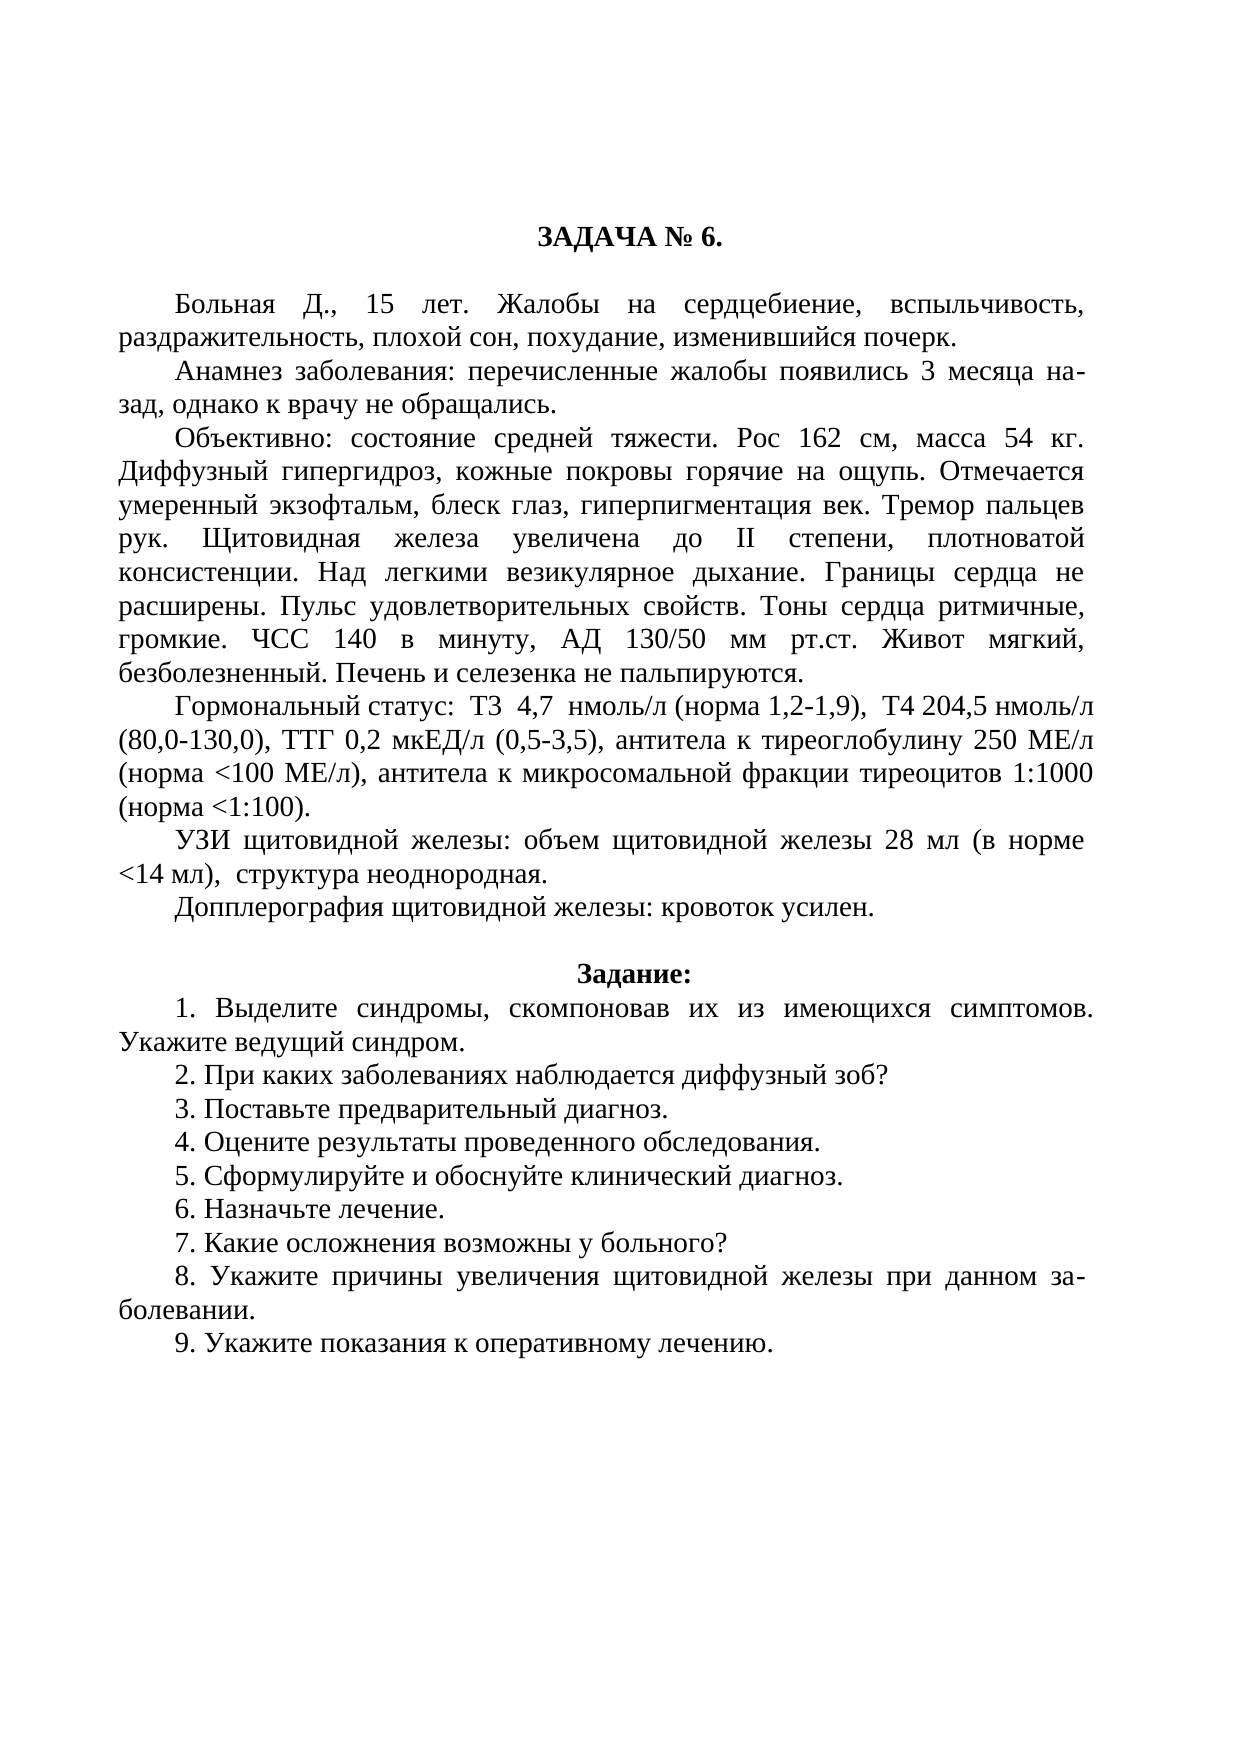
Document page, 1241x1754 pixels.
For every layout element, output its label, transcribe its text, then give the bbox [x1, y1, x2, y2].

text Больная Д., 15 лет. Жалобы на сердцебиение, вспыльчивость, раздражительность, плохой сон, похудание, изменившийся почерк. [118, 286, 1085, 353]
text УЗИ щитовидной железы: объем щитовидной железы 28 мл (в норме <14 мл), структура неоднородная. [118, 822, 1085, 889]
text 9. Укажите показания к оперативному лечению. [118, 1326, 1085, 1359]
text Допплерография щитовидной железы: кровоток усилен. [118, 889, 1085, 923]
text Анамнез заболевания: перечисленные жалобы появились 3 месяца назад, однако к врачу не обращались. [118, 353, 1085, 420]
text Задание: [118, 957, 1094, 990]
text 8. Укажите причины увеличения щитовидной железы при данном заболевании. [118, 1258, 1085, 1326]
text 2. При каких заболеваниях наблюдается диффузный зоб? [118, 1057, 1094, 1091]
text 3. Поставьте предварительный диагноз. [118, 1091, 1094, 1124]
text 1. Выделите синдромы, скомпоновав их из имеющихся симптомов. Укажите ведущий синдром. [118, 990, 1094, 1057]
text ЗАДАЧА № 6. [118, 219, 1085, 252]
text Объективно: состояние средней тяжести. Рос , масса . Диффузный гипергидроз, кожные покровы горячие на ощупь. Отмечается умеренный экзофтальм, блеск глаз, гиперпигментация век. Тремор пальцев рук. Щитовидная железа увеличена до II степени, плотноватой консистенции. Над легкими везикулярное дыхание. Границы сердца не расширены. Пульс удовлетворительных свойств. Тоны сердца ритмичные, громкие. ЧСС 140 в минуту, АД 130/50 мм рт.ст. Живот мягкий, безболезненный. Печень и селезенка не пальпируются. [118, 420, 1085, 688]
text 6. Назначьте лечение. [118, 1191, 1085, 1225]
text Гормональный статус: Т3 4,7 нмоль/л (норма 1,2-1,9), Т4 204,5 нмоль/л (80,0-130,0), ТТГ 0,2 мкЕД/л (0,5-3,5), антитела к тиреоглобулину 250 МЕ/л (норма <100 МЕ/л), антитела к микросомальной фракции тиреоцитов 1:1000 (норма <1:100). [118, 688, 1094, 822]
text 7. Какие осложнения возможны у больного? [118, 1225, 1085, 1258]
text 4. Оцените результаты проведенного обследования. [118, 1124, 1094, 1158]
text 5. Сформулируйте и обоснуйте клинический диагноз. [118, 1158, 1085, 1191]
